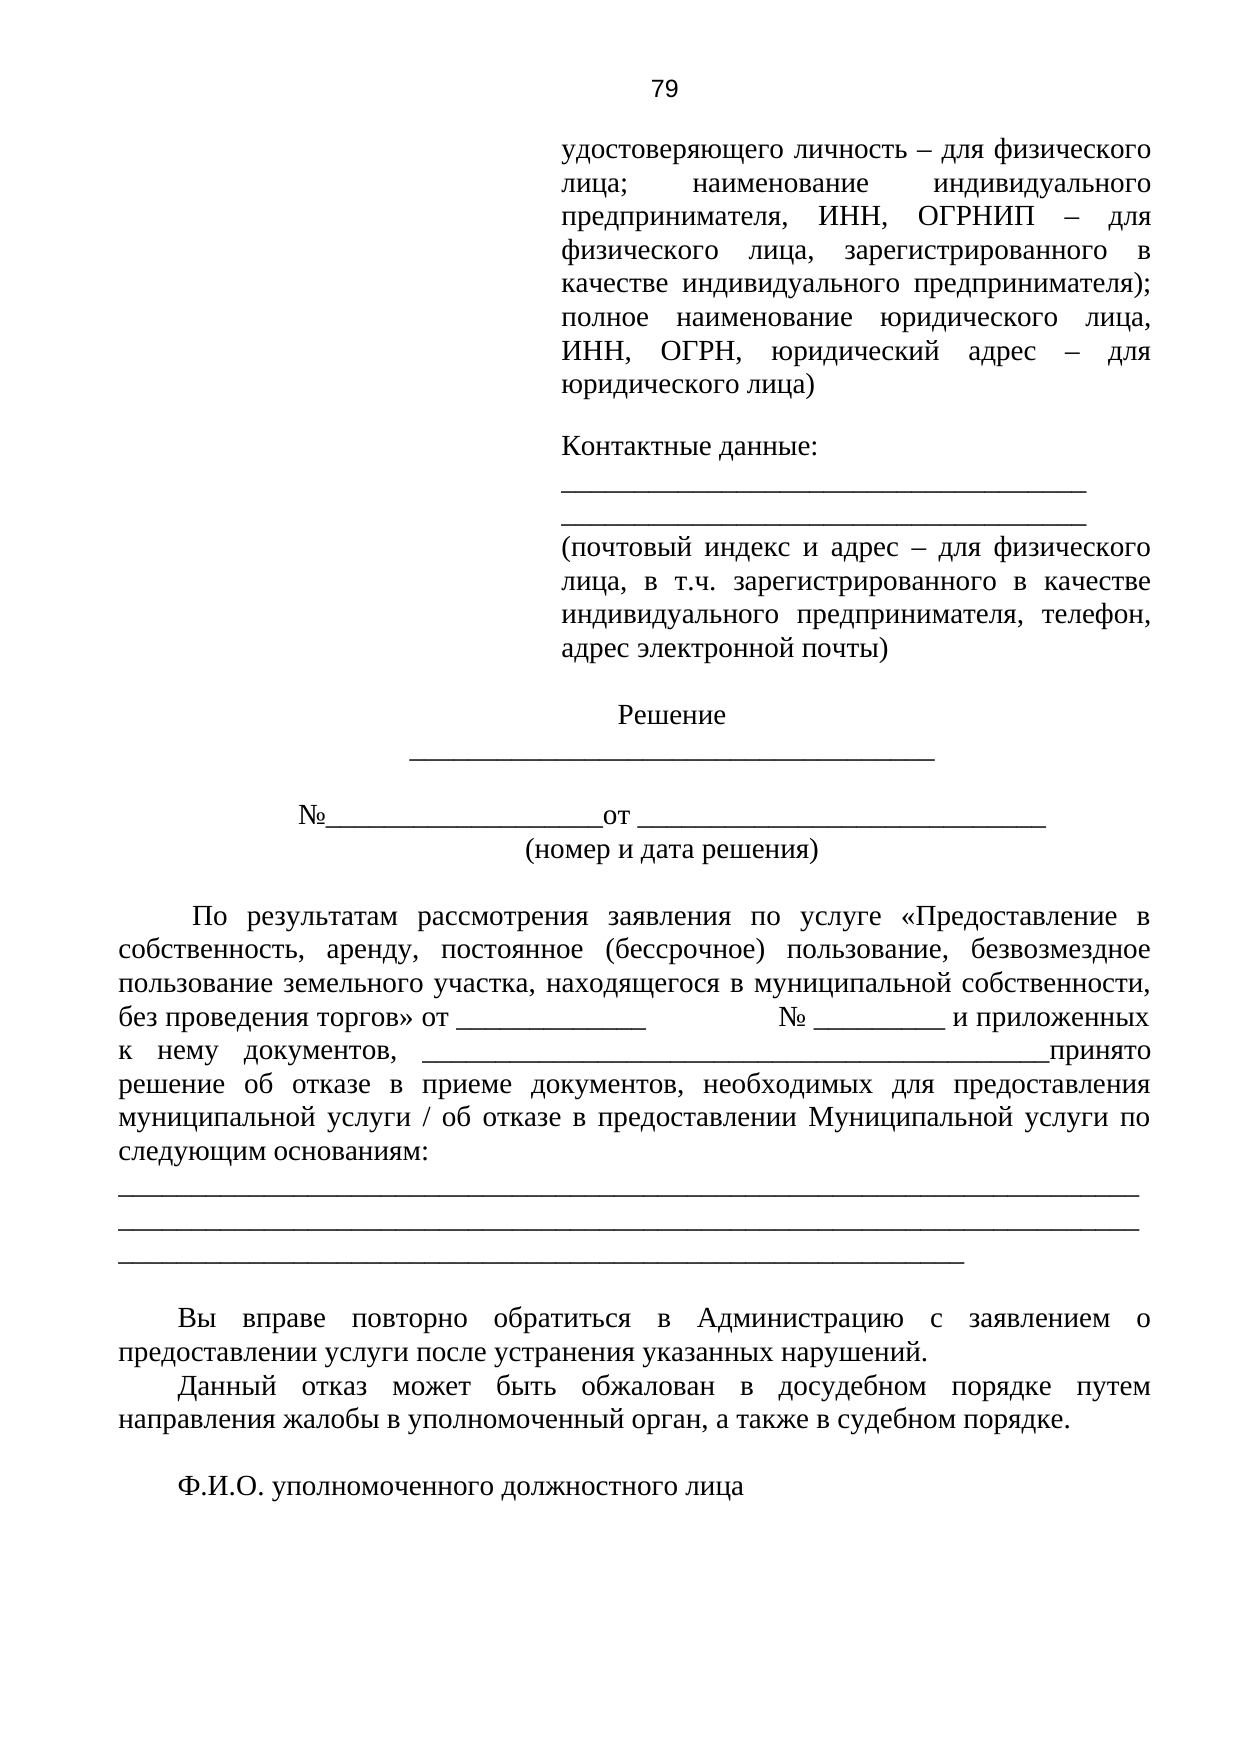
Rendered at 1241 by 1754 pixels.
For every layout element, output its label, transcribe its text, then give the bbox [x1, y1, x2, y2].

text По результатам рассмотрения заявления по услуге «Предоставление в собственность, аренду, постоянное (бессрочное) пользование, безвозмездное пользование земельного участка, находящегося в муниципальной собственности, без проведения торгов» от _____________ № _________ и приложенных к нему документов, ___________________________________________принято решение об отказе в приеме документов, необходимых для предоставления муниципальной услуги / об отказе в предоставлении Муниципальной услуги по следующим основаниям: [118, 898, 1152, 1166]
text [561, 131, 1152, 400]
text Контактные данные: [561, 428, 1152, 462]
text ____________________________________ [561, 462, 1152, 496]
text Решение [118, 697, 1152, 730]
text (номер и дата решения) [118, 831, 1152, 864]
text ____________________________________ [561, 496, 1152, 529]
text (почтовый индекс и адрес – для физического лица, в т.ч. зарегистрированного в качестве индивидуального предпринимателя, телефон, адрес электронной почты) [561, 529, 1152, 663]
text №___________________от ____________________________ [118, 797, 1152, 831]
text Вы вправе повторно обратиться в Администрацию с заявлением о предоставлении услуги после устранения указанных нарушений. [118, 1301, 1152, 1368]
text ____________________________________ [118, 730, 1152, 764]
text ______________________________________________________________________________________________________________________________________________________________________________________________________ [118, 1166, 1152, 1267]
text Данный отказ может быть обжалован в досудебном порядке путем направления жалобы в уполномоченный орган, а также в судебном порядке. [118, 1368, 1152, 1435]
text Ф.И.О. уполномоченного должностного лица [118, 1468, 1152, 1502]
